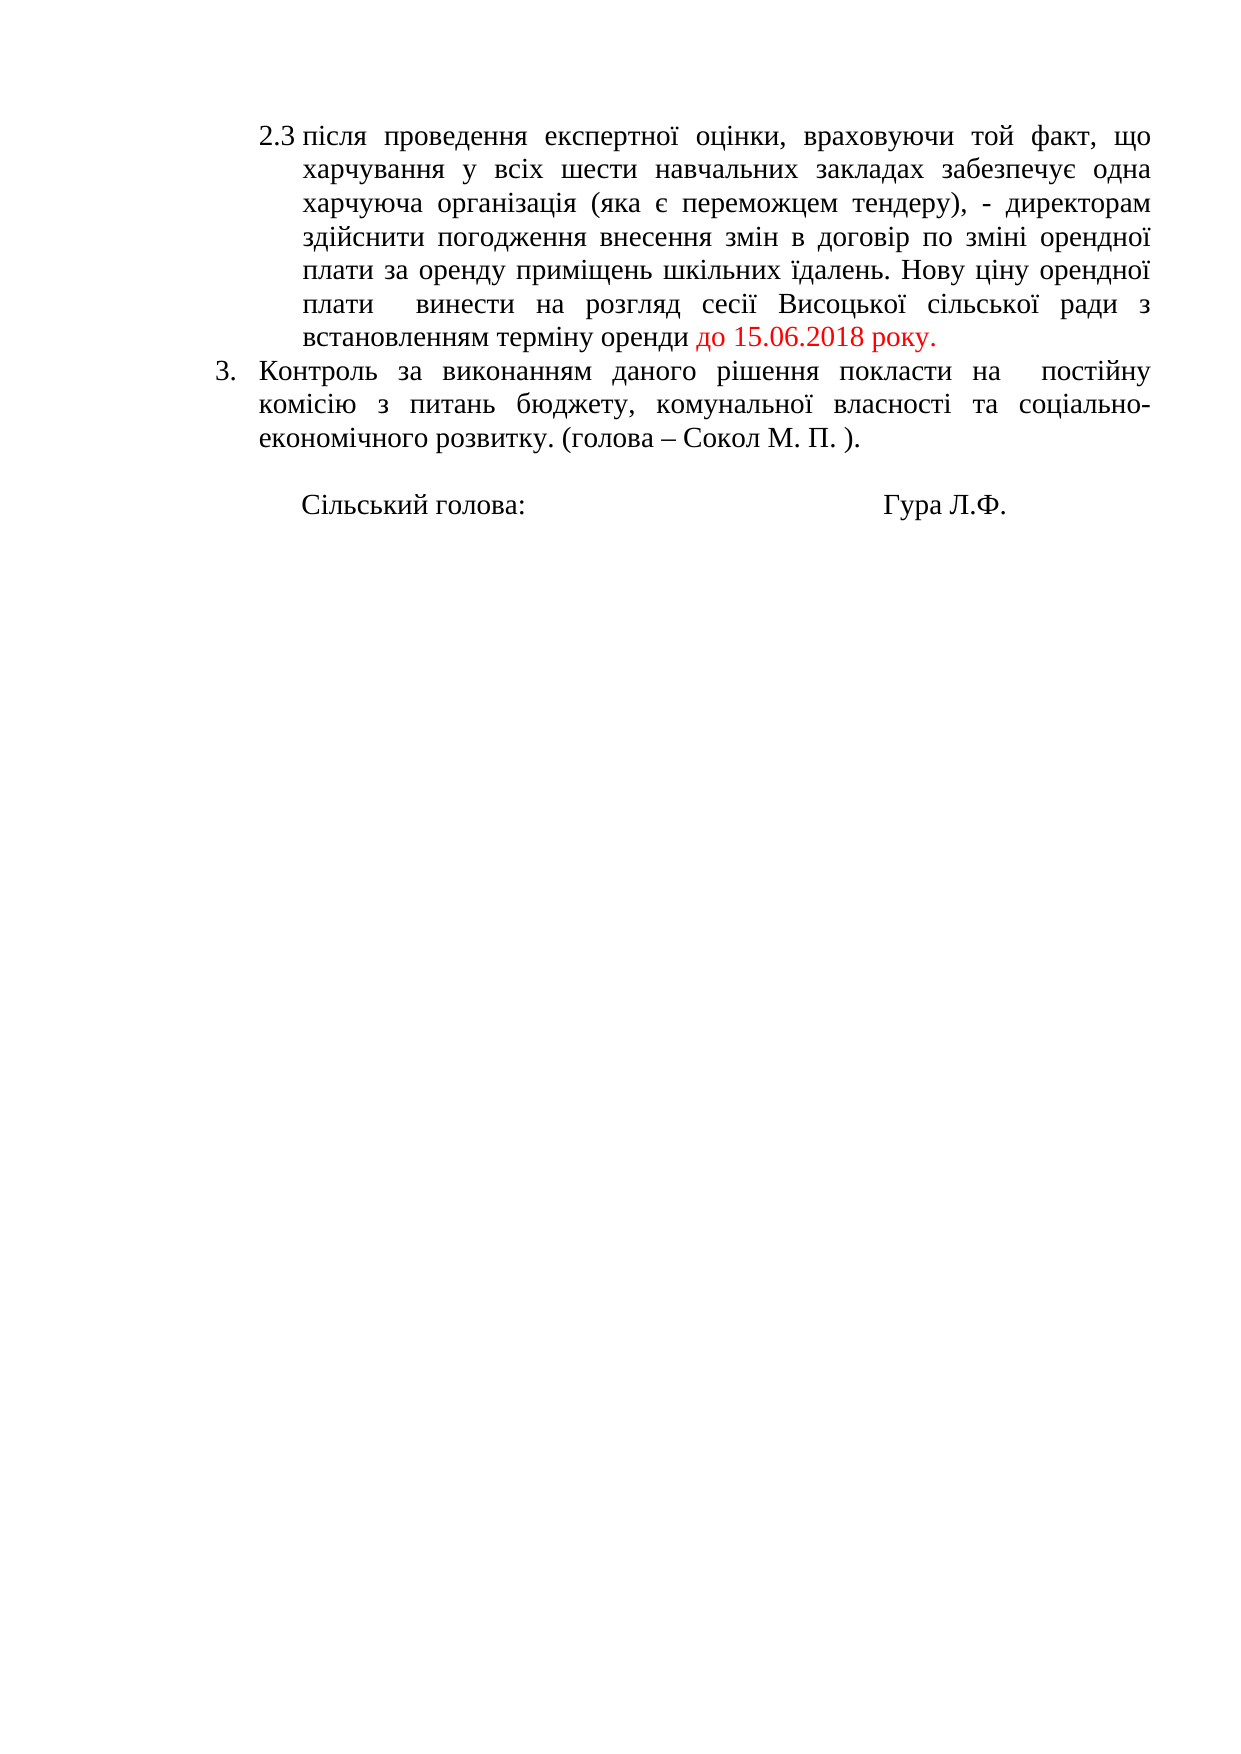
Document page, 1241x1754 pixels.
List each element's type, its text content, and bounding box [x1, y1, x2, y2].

list Контроль за виконанням даного рішення покласти на постійну комісію з питань бюджету, комунальної власності та соціально-економічного розвитку. (голова – Сокол М. П. ). [215, 353, 1152, 453]
list після проведення експертної оцінки, враховуючи той факт, що харчування у всіх шести навчальних закладах забезпечує одна харчуюча організація (яка є переможцем тендеру), - директорам здійснити погодження внесення змін в договір по зміні орендної плати за оренду приміщень шкільних їдалень. Нову ціну орендної плати винести на розгляд сесії Висоцької сільської ради з встановленням терміну оренди до 15.06.2018 року. [258, 118, 1152, 353]
text Сільський голова: Гура Л.Ф. [177, 487, 1152, 521]
